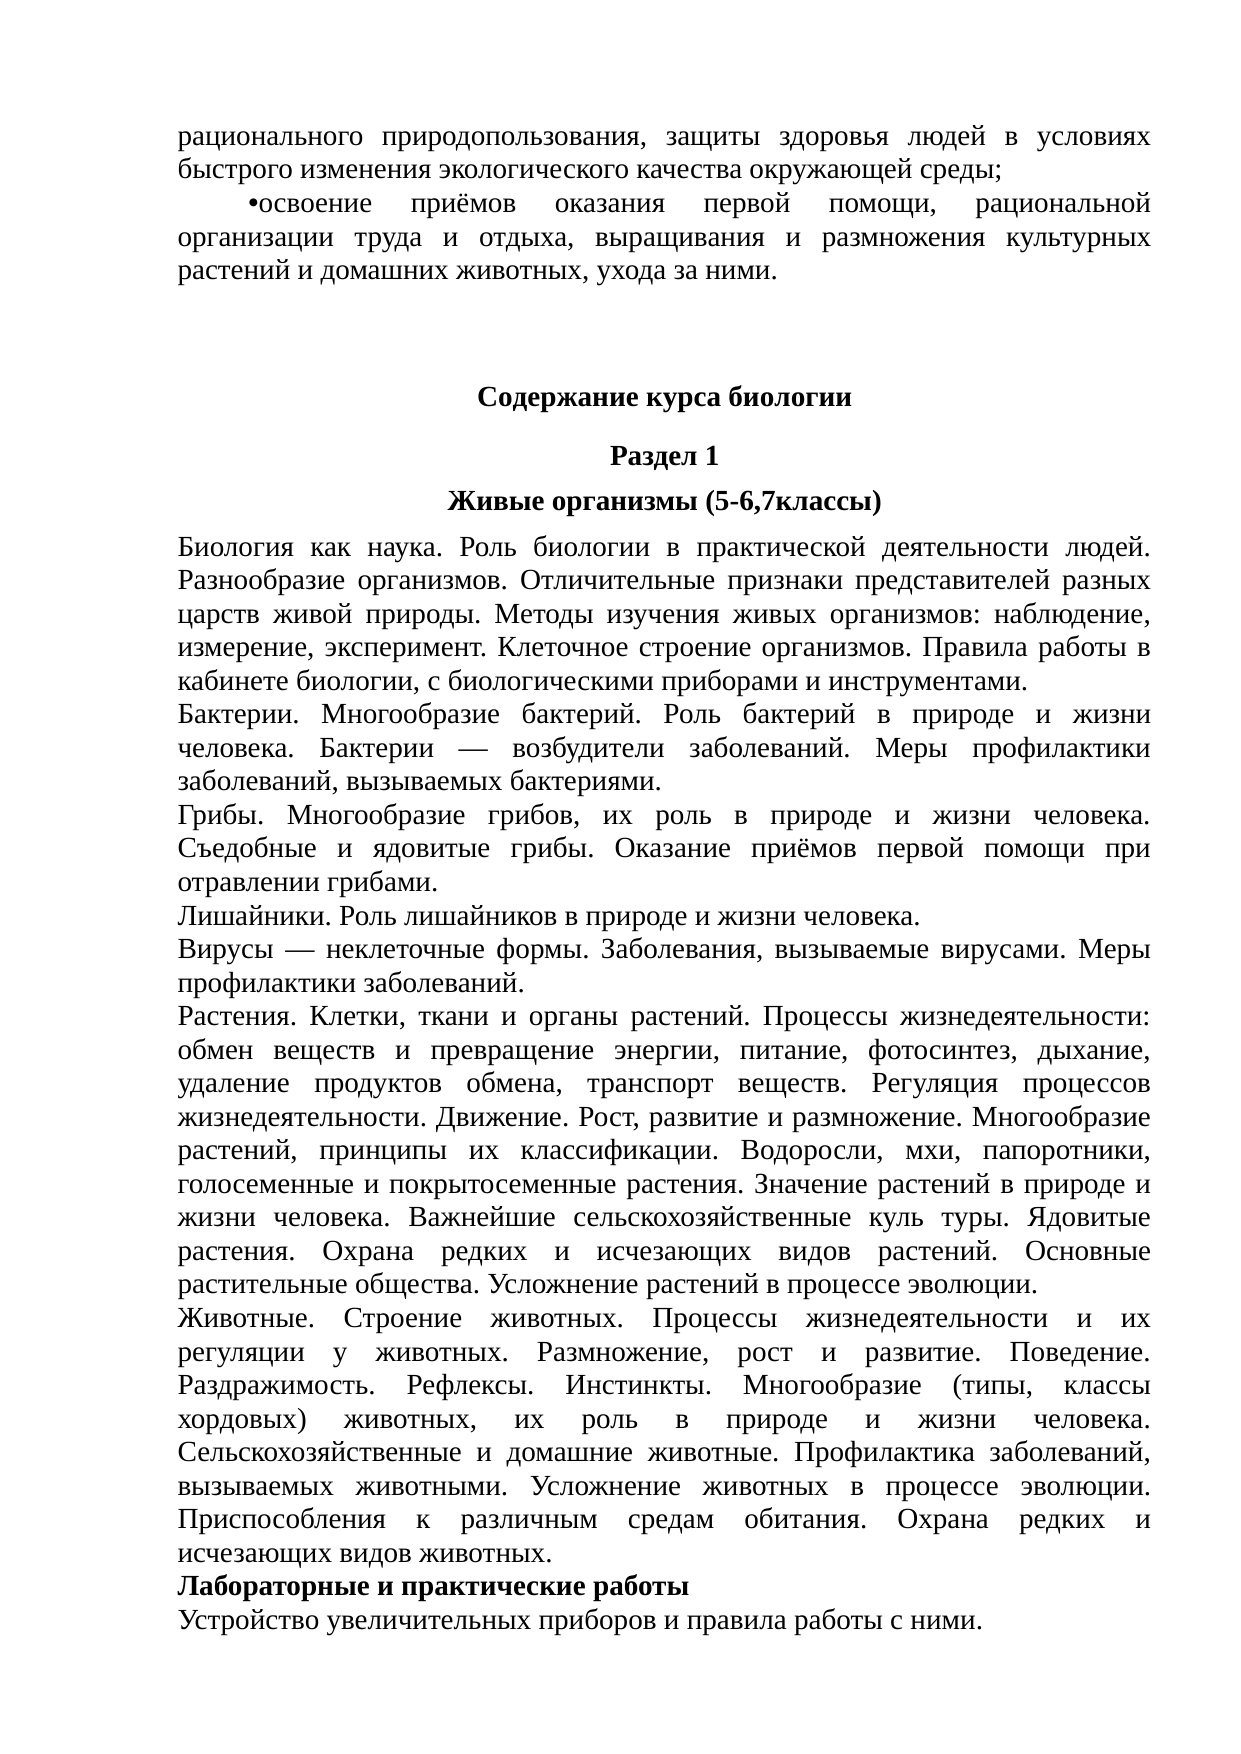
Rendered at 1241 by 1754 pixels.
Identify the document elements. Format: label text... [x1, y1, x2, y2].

text Раздел 1 [177, 438, 1152, 472]
text Грибы. Многообразие грибов, их роль в природе и жизни человека. Съедобные и ядовитые грибы. Оказание приёмов первой помощи при отравлении грибами. [177, 797, 1152, 898]
text Лишайники. Роль лишайников в природе и жизни человека. [177, 898, 1152, 931]
text Вирусы — неклеточные формы. Заболевания, вызываемые вирусами. Меры профилактики заболеваний. [177, 931, 1152, 998]
text Содержание курса биологии [177, 379, 1152, 412]
text •освоение приёмов оказания первой помощи, рациональной организации труда и отдыха, выращивания и размножения культурных растений и домашних животных, ухода за ними. [177, 185, 1152, 286]
text Растения. Клетки, ткани и органы растений. Процессы жизнедеятельности: обмен веществ и превращение энергии, питание, фотосинтез, дыхание, удаление продуктов обмена, транспорт веществ. Регуляция процессов жизнедеятельности. Движение. Рост, развитие и размножение. Многообразие растений, принципы их классификации. Водоросли, мхи, папоротники, голосеменные и покрытосеменные растения. Значение растений в природе и жизни человека. Важнейшие сельскохозяйственные куль туры. Ядовитые растения. Охрана редких и исчезающих видов растений. Основные растительные общества. Усложнение растений в процессе эволюции. [177, 998, 1152, 1300]
text Живые организмы (5-6,7классы) [177, 483, 1152, 517]
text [177, 118, 1152, 185]
text Животные. Строение животных. Процессы жизнедеятельности и их регуляции у животных. Размножение, рост и развитие. Поведение. Раздражимость. Рефлексы. Инстинкты. Многообразие (типы, классы хордовых) животных, их роль в природе и жизни человека. Сельскохозяйственные и домашние животные. Профилактика заболеваний, вызываемых животными. Усложнение животных в процессе эволюции. Приспособления к различным средам обитания. Охрана редких и исчезающих видов животных. [177, 1300, 1152, 1568]
text Устройство увеличительных приборов и правила работы с ними. [177, 1602, 1152, 1636]
text Биология как наука. Роль биологии в практической деятельности людей. Разнообразие организмов. Отличительные признаки представителей разных царств живой природы. Методы изучения живых организмов: наблюдение, измерение, эксперимент. Клеточное строение организмов. Правила работы в кабинете биологии, с биологическими приборами и инструментами. [177, 529, 1152, 696]
text Лабораторные и практические работы [177, 1568, 1152, 1602]
text Бактерии. Многообразие бактерий. Роль бактерий в природе и жизни человека. Бактерии — возбудители заболеваний. Меры профилактики заболеваний, вызываемых бактериями. [177, 696, 1152, 797]
